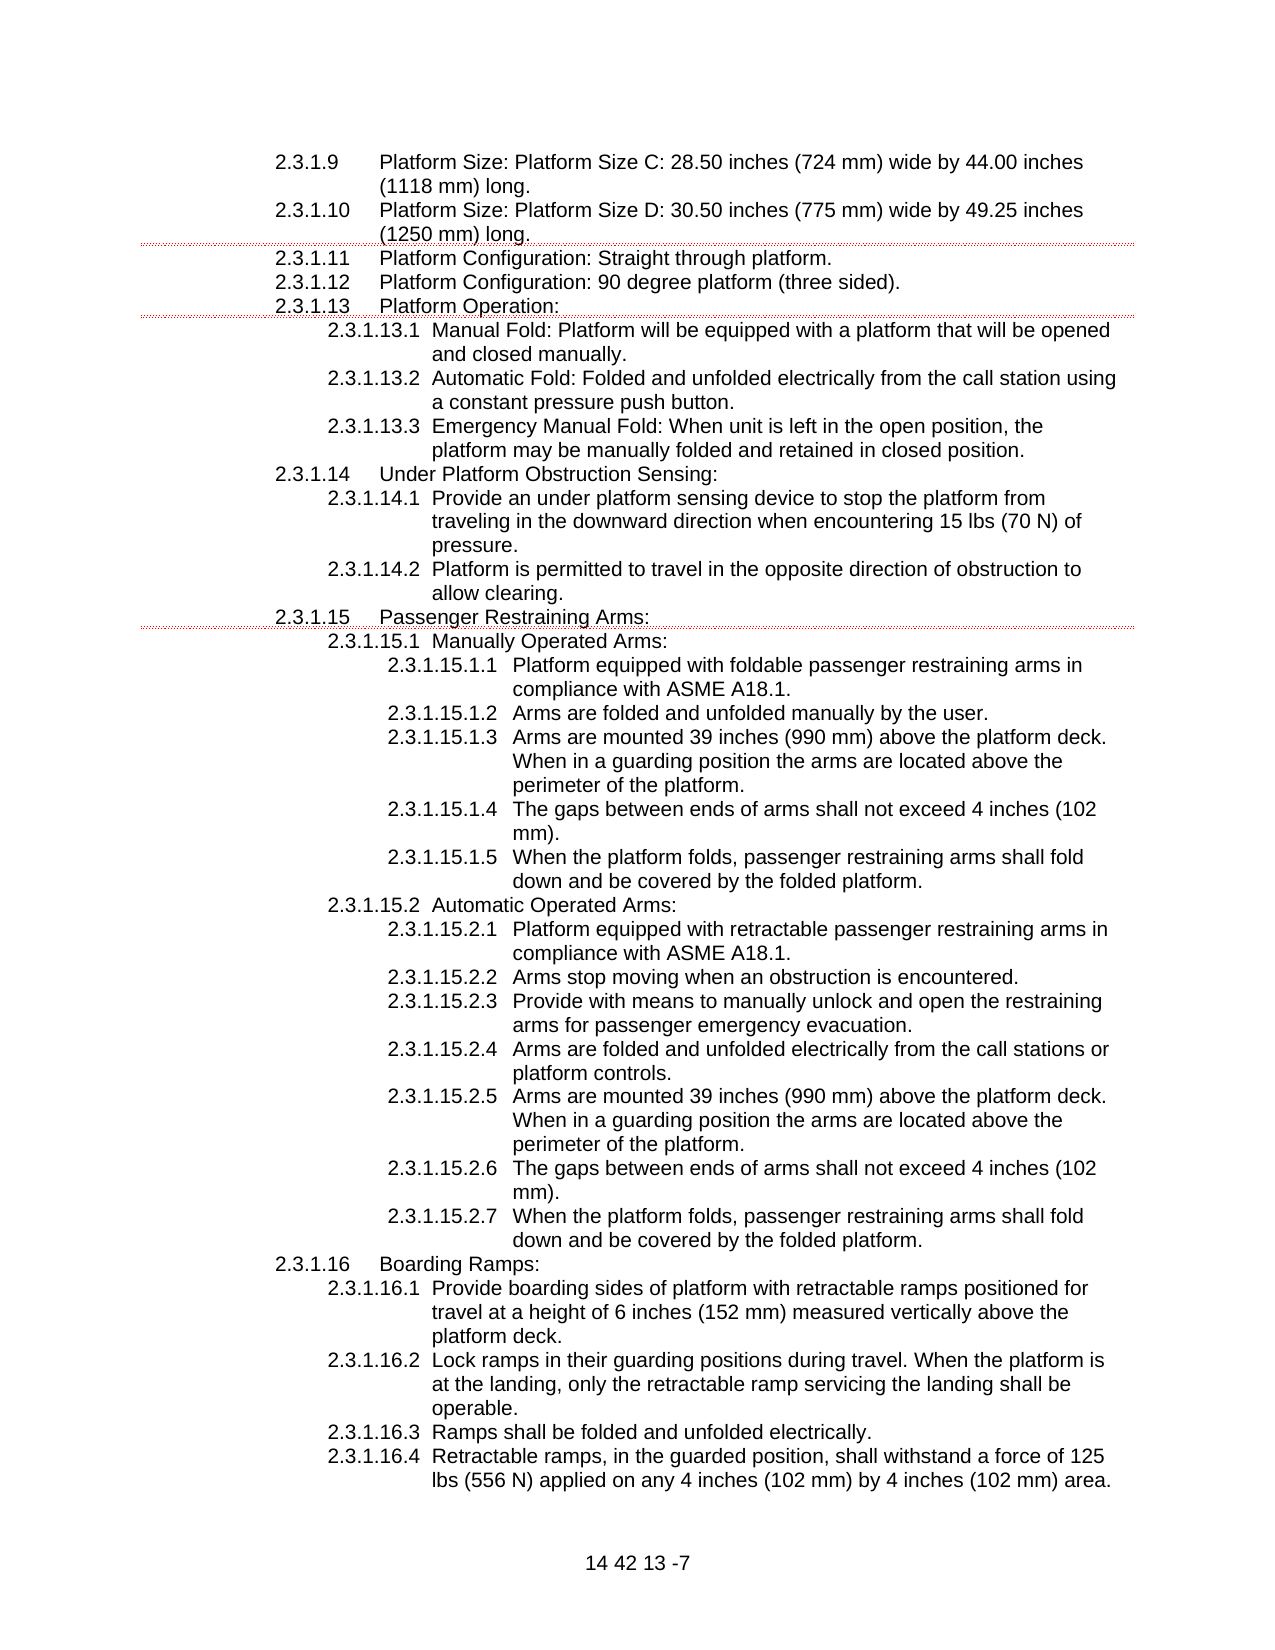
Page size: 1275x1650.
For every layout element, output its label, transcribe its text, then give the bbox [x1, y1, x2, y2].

list Platform Configuration: 90 degree platform (three sided). [275, 270, 1125, 294]
list The gaps between ends of arms shall not exceed 4 inches (102 mm). [387, 797, 1125, 845]
list Automatic Fold: Folded and unfolded electrically from the call station using a constant pressure push button. [327, 366, 1125, 413]
list When the platform folds, passenger restraining arms shall fold down and be covered by the folded platform. [387, 1204, 1125, 1252]
list Boarding Ramps: [275, 1252, 1125, 1276]
list Manually Operated Arms: [327, 629, 1125, 653]
list Provide boarding sides of platform with retractable ramps positioned for travel at a height of 6 inches (152 mm) measured vertically above the platform deck. [327, 1276, 1125, 1348]
list Manual Fold: Platform will be equipped with a platform that will be opened and closed manually. [327, 318, 1125, 366]
list Ramps shall be folded and unfolded electrically. [327, 1420, 1125, 1444]
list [327, 1444, 1125, 1492]
list Arms are mounted 39 inches (990 mm) above the platform deck. When in a guarding position the arms are located above the perimeter of the platform. [387, 1084, 1125, 1156]
list When the platform folds, passenger restraining arms shall fold down and be covered by the folded platform. [387, 845, 1125, 893]
list Arms are folded and unfolded manually by the user. [387, 701, 1125, 725]
list Arms are folded and unfolded electrically from the call stations or platform controls. [387, 1036, 1125, 1084]
list Platform Size: Platform Size C: 28.50 inches (724 mm) wide by 44.00 inches (1118 mm) long. [275, 150, 1125, 198]
list Automatic Operated Arms: [327, 893, 1125, 917]
list Passenger Restraining Arms: [275, 605, 1125, 629]
list Platform equipped with foldable passenger restraining arms in compliance with ASME A18.1. [387, 653, 1125, 701]
list The gaps between ends of arms shall not exceed 4 inches (102 mm). [387, 1156, 1125, 1204]
list Under Platform Obstruction Sensing: [275, 461, 1125, 485]
list Provide with means to manually unlock and open the restraining arms for passenger emergency evacuation. [387, 988, 1125, 1036]
list Lock ramps in their guarding positions during travel. When the platform is at the landing, only the retractable ramp servicing the landing shall be operable. [327, 1348, 1125, 1420]
list Platform Operation: [275, 294, 1125, 318]
list Arms stop moving when an obstruction is encountered. [387, 964, 1125, 988]
list Emergency Manual Fold: When unit is left in the open position, the platform may be manually folded and retained in closed position. [327, 413, 1125, 461]
list Platform Size: Platform Size D: 30.50 inches (775 mm) wide by 49.25 inches (1250 mm) long. [275, 198, 1125, 246]
list Provide an under platform sensing device to stop the platform from traveling in the downward direction when encountering 15 lbs (70 N) of pressure. [327, 485, 1125, 557]
list Arms are mounted 39 inches (990 mm) above the platform deck. When in a guarding position the arms are located above the perimeter of the platform. [387, 725, 1125, 797]
list Platform Configuration: Straight through platform. [275, 246, 1125, 270]
list Platform is permitted to travel in the opposite direction of obstruction to allow clearing. [327, 557, 1125, 605]
list Platform equipped with retractable passenger restraining arms in compliance with ASME A18.1. [387, 917, 1125, 964]
